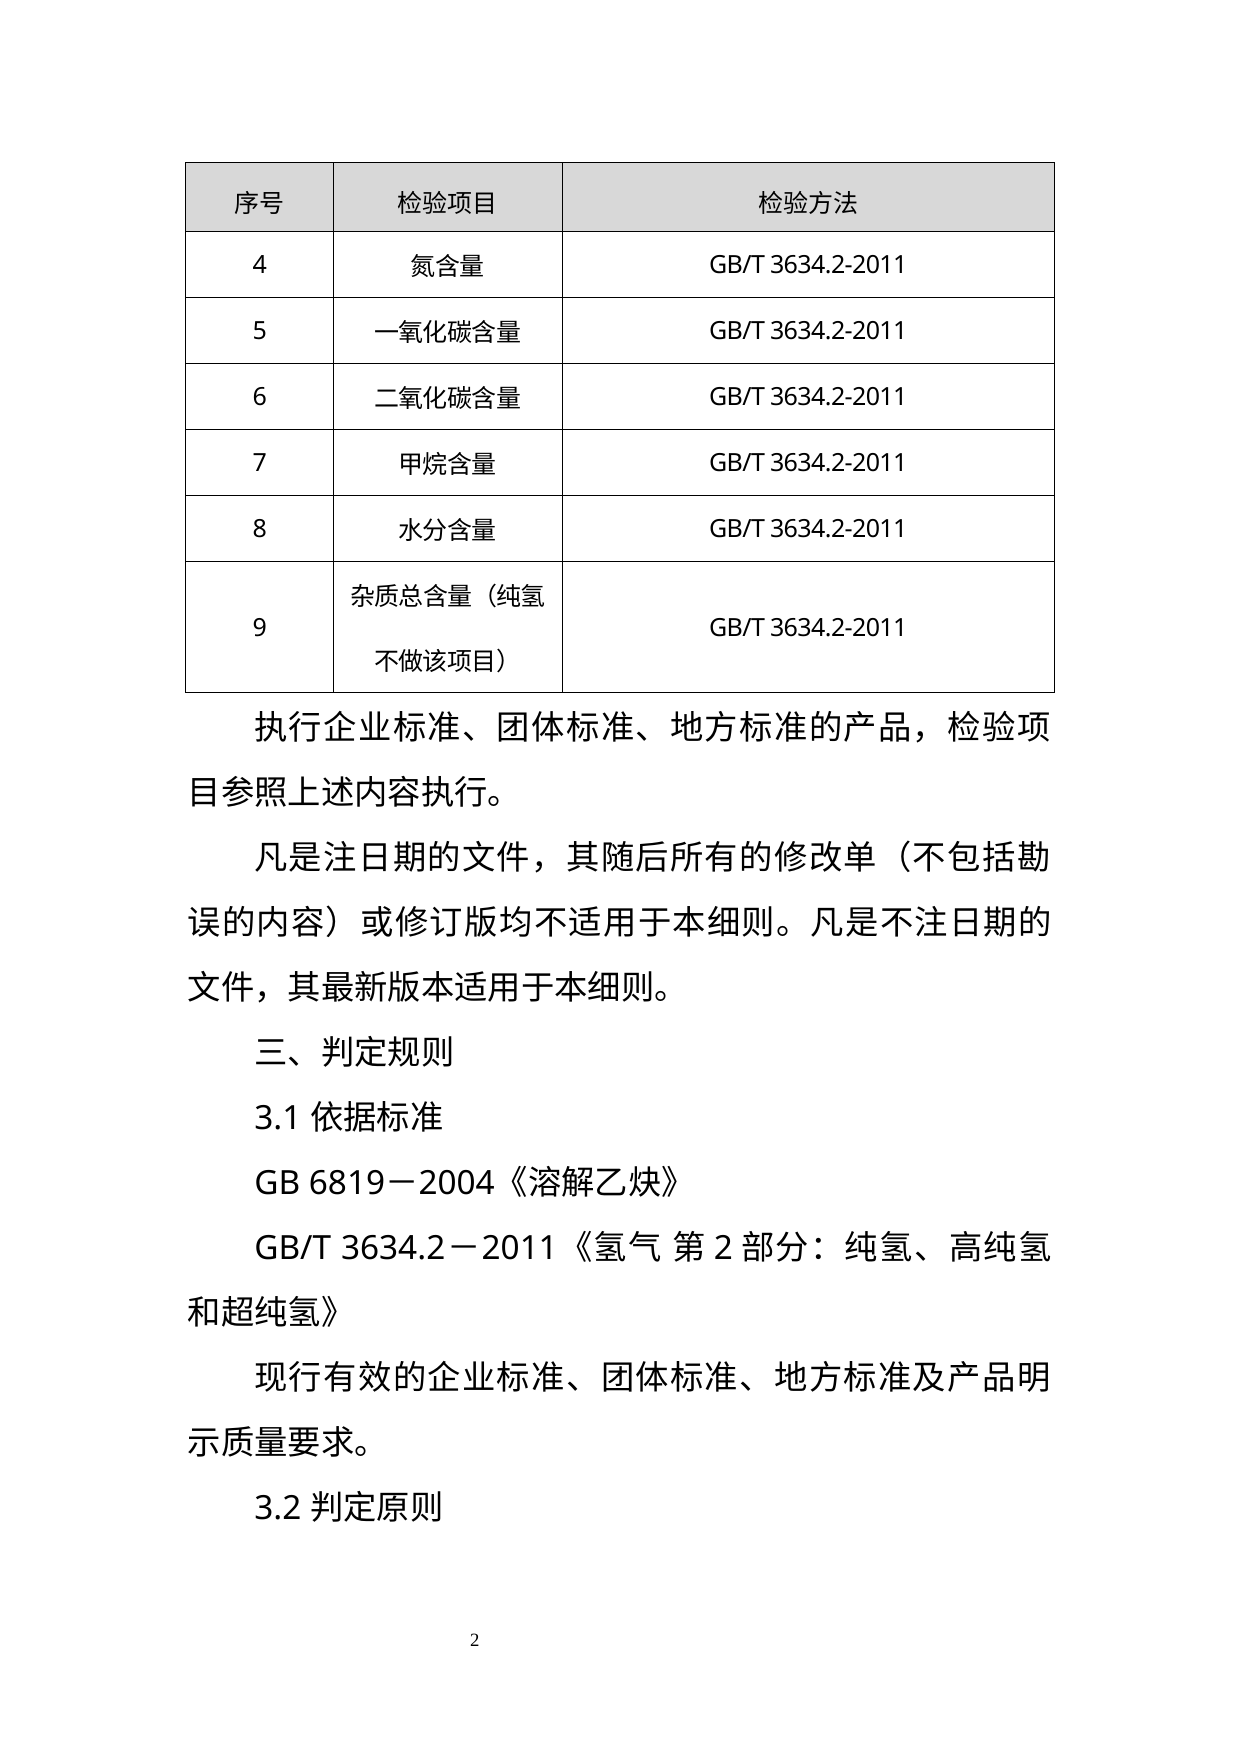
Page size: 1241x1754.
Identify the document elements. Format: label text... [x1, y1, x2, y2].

text 3.1 依据标准 [187, 1083, 1053, 1148]
table_cell 甲烷含量 [334, 430, 562, 495]
table_cell 6 [186, 364, 333, 429]
table_header 检验项目 [334, 163, 562, 231]
table_cell 一氧化碳含量 [334, 298, 562, 363]
table_cell 水分含量 [334, 496, 562, 561]
table_cell 7 [186, 430, 333, 495]
table_cell GB/T 3634.2-2011 [563, 364, 1054, 429]
table_cell 氮含量 [334, 232, 562, 297]
text GB 6819－2004《溶解乙炔》 [187, 1148, 1053, 1213]
table_cell 8 [186, 496, 333, 561]
table_cell 9 [186, 562, 333, 692]
table_header 序号 [186, 163, 333, 231]
text 三、判定规则 [187, 1018, 1053, 1083]
text 执行企业标准、团体标准、地方标准的产品，检验项目参照上述内容执行。 [187, 693, 1053, 823]
table_cell GB/T 3634.2-2011 [563, 298, 1054, 363]
table_cell 5 [186, 298, 333, 363]
table_cell 二氧化碳含量 [334, 364, 562, 429]
table_cell GB/T 3634.2-2011 [563, 232, 1054, 297]
table_header 检验方法 [563, 163, 1054, 231]
table_cell GB/T 3634.2-2011 [563, 430, 1054, 495]
table_cell GB/T 3634.2-2011 [563, 562, 1054, 692]
text 凡是注日期的文件，其随后所有的修改单（不包括勘误的内容）或修订版均不适用于本细则。凡是不注日期的文件，其最新版本适用于本细则。 [187, 823, 1053, 1018]
table_cell GB/T 3634.2-2011 [563, 496, 1054, 561]
table_cell 杂质总含量（纯氢不做该项目） [334, 562, 562, 692]
table_cell 4 [186, 232, 333, 297]
text 现行有效的企业标准、团体标准、地方标准及产品明示质量要求。 [187, 1343, 1053, 1473]
text 3.2 判定原则 [187, 1473, 1053, 1538]
text GB/T 3634.2－2011《氢气 第2部分：纯氢、高纯氢和超纯氢》 [187, 1213, 1053, 1343]
